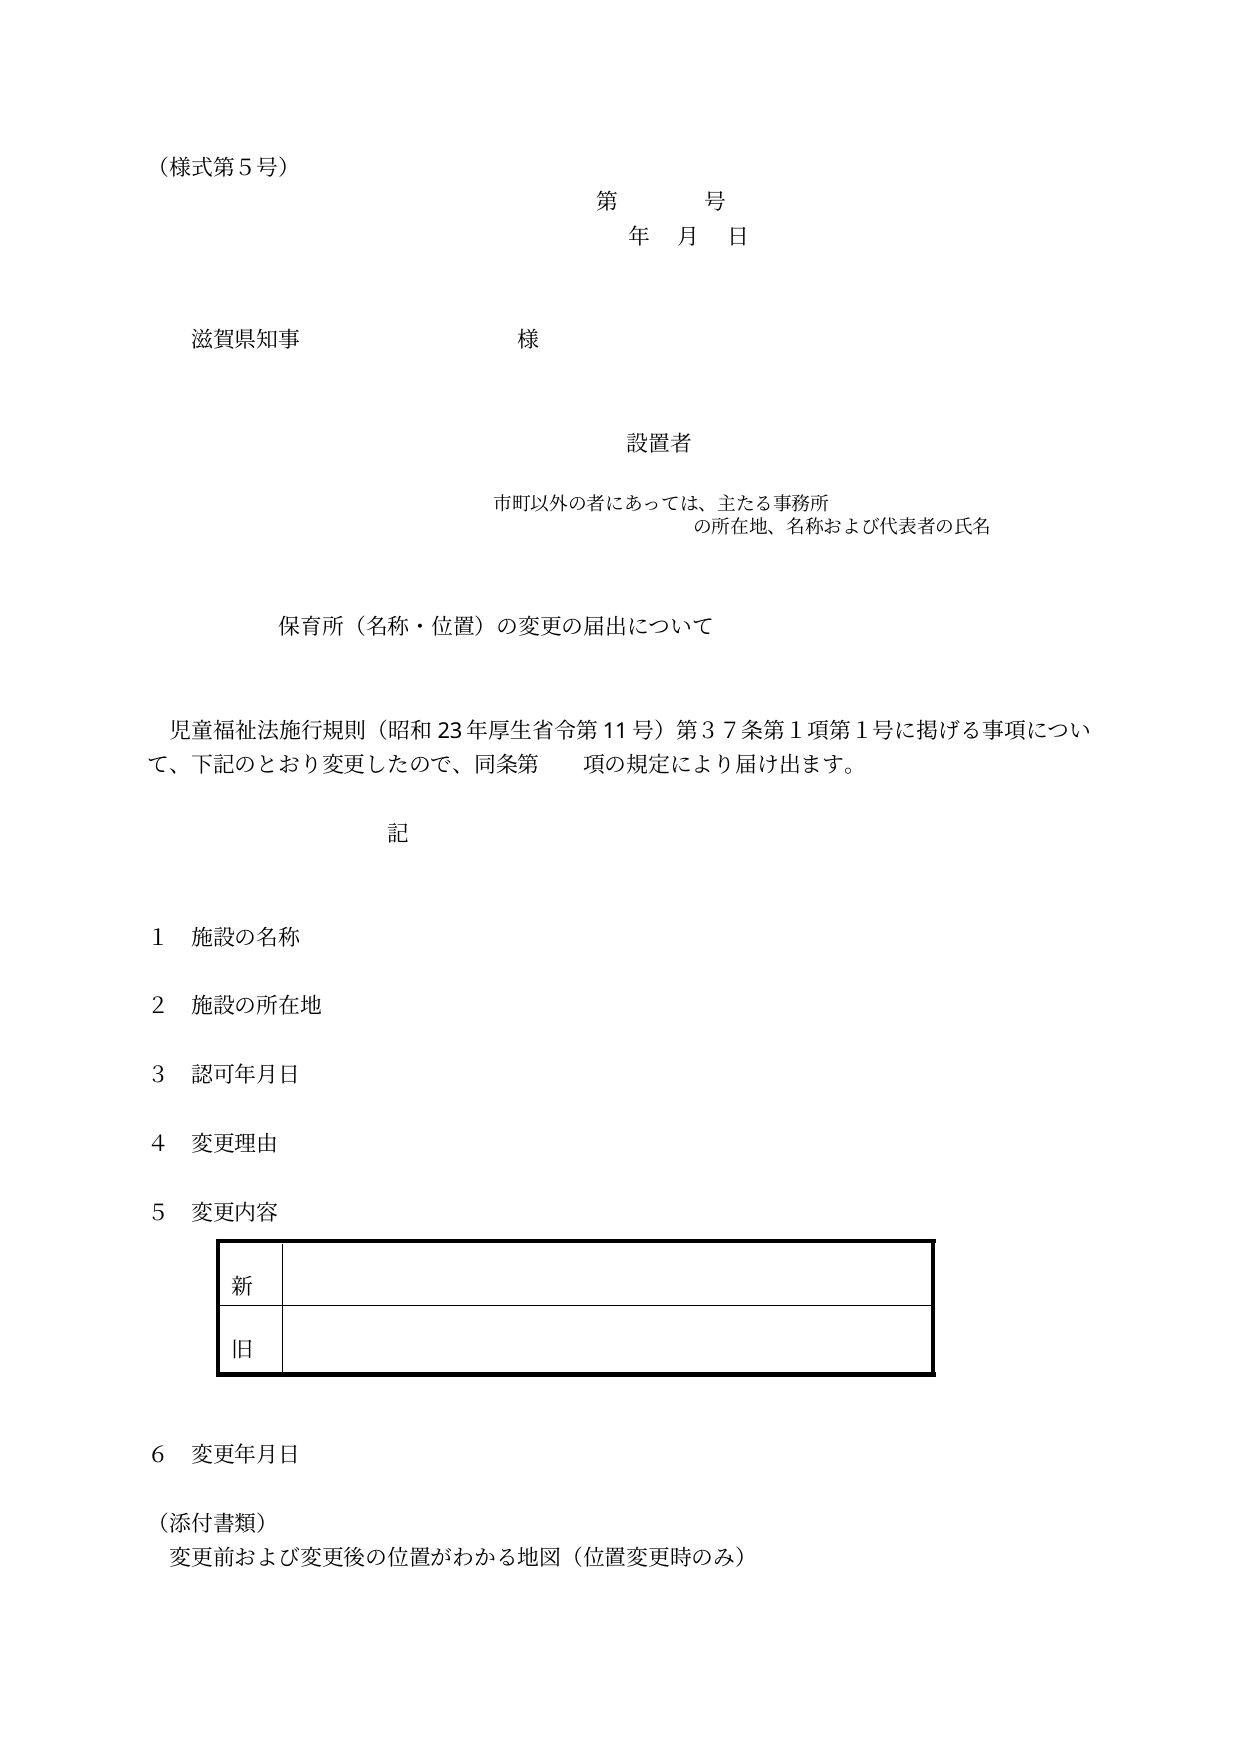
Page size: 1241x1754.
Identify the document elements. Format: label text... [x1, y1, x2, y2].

table_cell [283, 1306, 931, 1372]
text ５ 変更内容 [148, 1193, 1092, 1228]
table_cell 旧 [220, 1306, 282, 1372]
text 年 月 日 [148, 217, 1092, 251]
table_header 新 [220, 1243, 282, 1305]
text 変更前および変更後の位置がわかる地図（位置変更時のみ） [148, 1538, 1092, 1573]
table_header [283, 1243, 931, 1305]
text 市町以外の者にあっては、主たる事務所 [148, 492, 1092, 515]
text 記 [148, 814, 1092, 848]
text 保育所（名称・位置）の変更の届出について [148, 607, 1092, 642]
text ６ 変更年月日 [148, 1435, 1092, 1469]
text ３ 認可年月日 [148, 1055, 1092, 1090]
text 第 号 [148, 182, 1092, 217]
text ２ 施設の所在地 [148, 986, 1092, 1021]
text 滋賀県知事 様 [148, 320, 1092, 354]
text ４ 変更理由 [148, 1124, 1092, 1159]
text （様式第５号） [148, 148, 1092, 182]
text １ 施設の名称 [148, 917, 1092, 952]
text 設置者 [148, 423, 1092, 458]
text 児童福祉法施行規則（昭和23年厚生省令第11号）第３７条第１項第１号に掲げる事項について、下記のとおり変更したので、同条第 項の規定により届け出ます。 [148, 711, 1092, 779]
text （添付書類） [148, 1504, 1092, 1538]
text の所在地、名称および代表者の氏名 [148, 515, 1092, 538]
